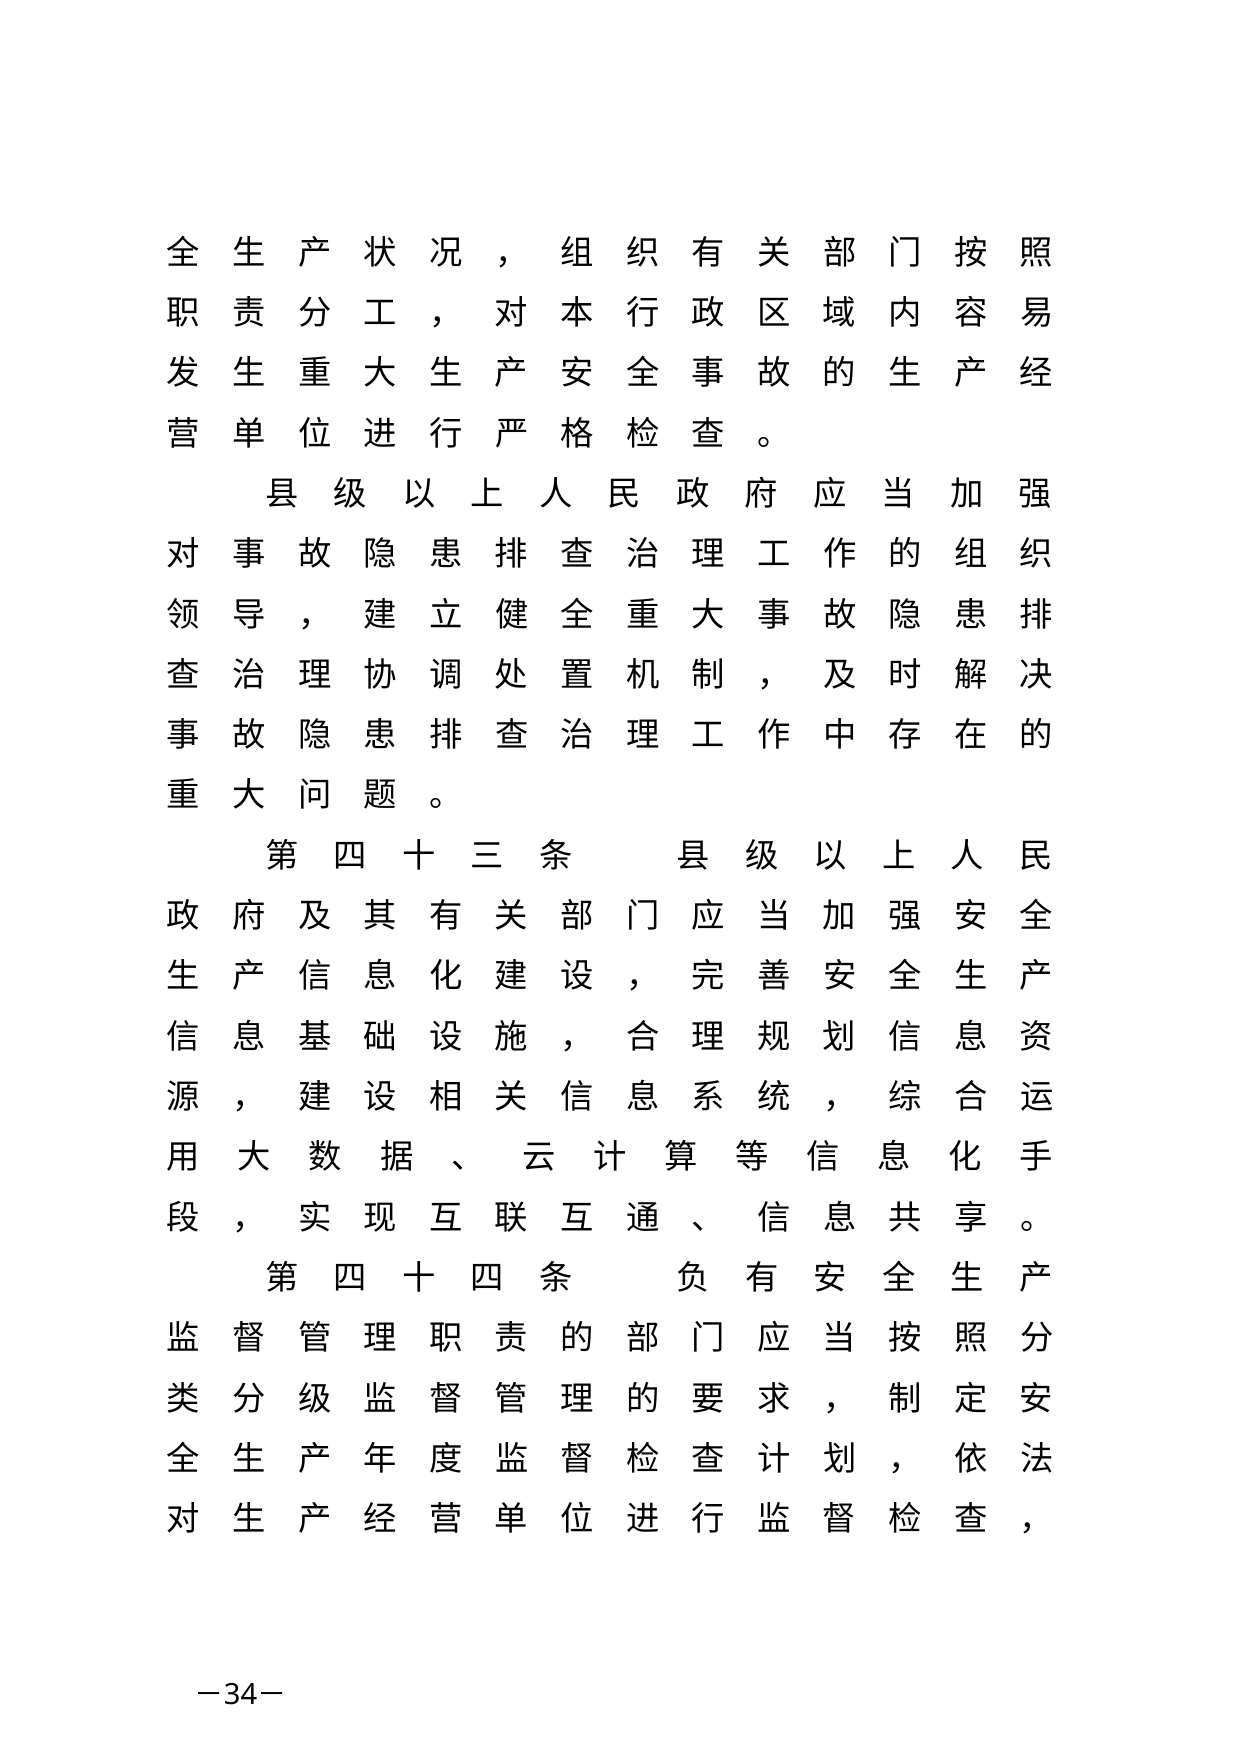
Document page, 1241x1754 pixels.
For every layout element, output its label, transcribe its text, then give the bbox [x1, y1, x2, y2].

text 县级以上人民政府应当加强对事故隐患排查治理工作的组织领导，建立健全重大事故隐患排查治理协调处置机制，及时解决事故隐患排查治理工作中存在的重大问题。 [167, 461, 1085, 822]
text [167, 219, 1085, 461]
text 第四十三条 县级以上人民政府及其有关部门应当加强安全生产信息化建设，完善安全生产信息基础设施，合理规划信息资源，建设相关信息系统，综合运用大数据、云计算等信息化手段，实现互联互通、信息共享。 [167, 822, 1085, 1245]
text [167, 1245, 1085, 1546]
